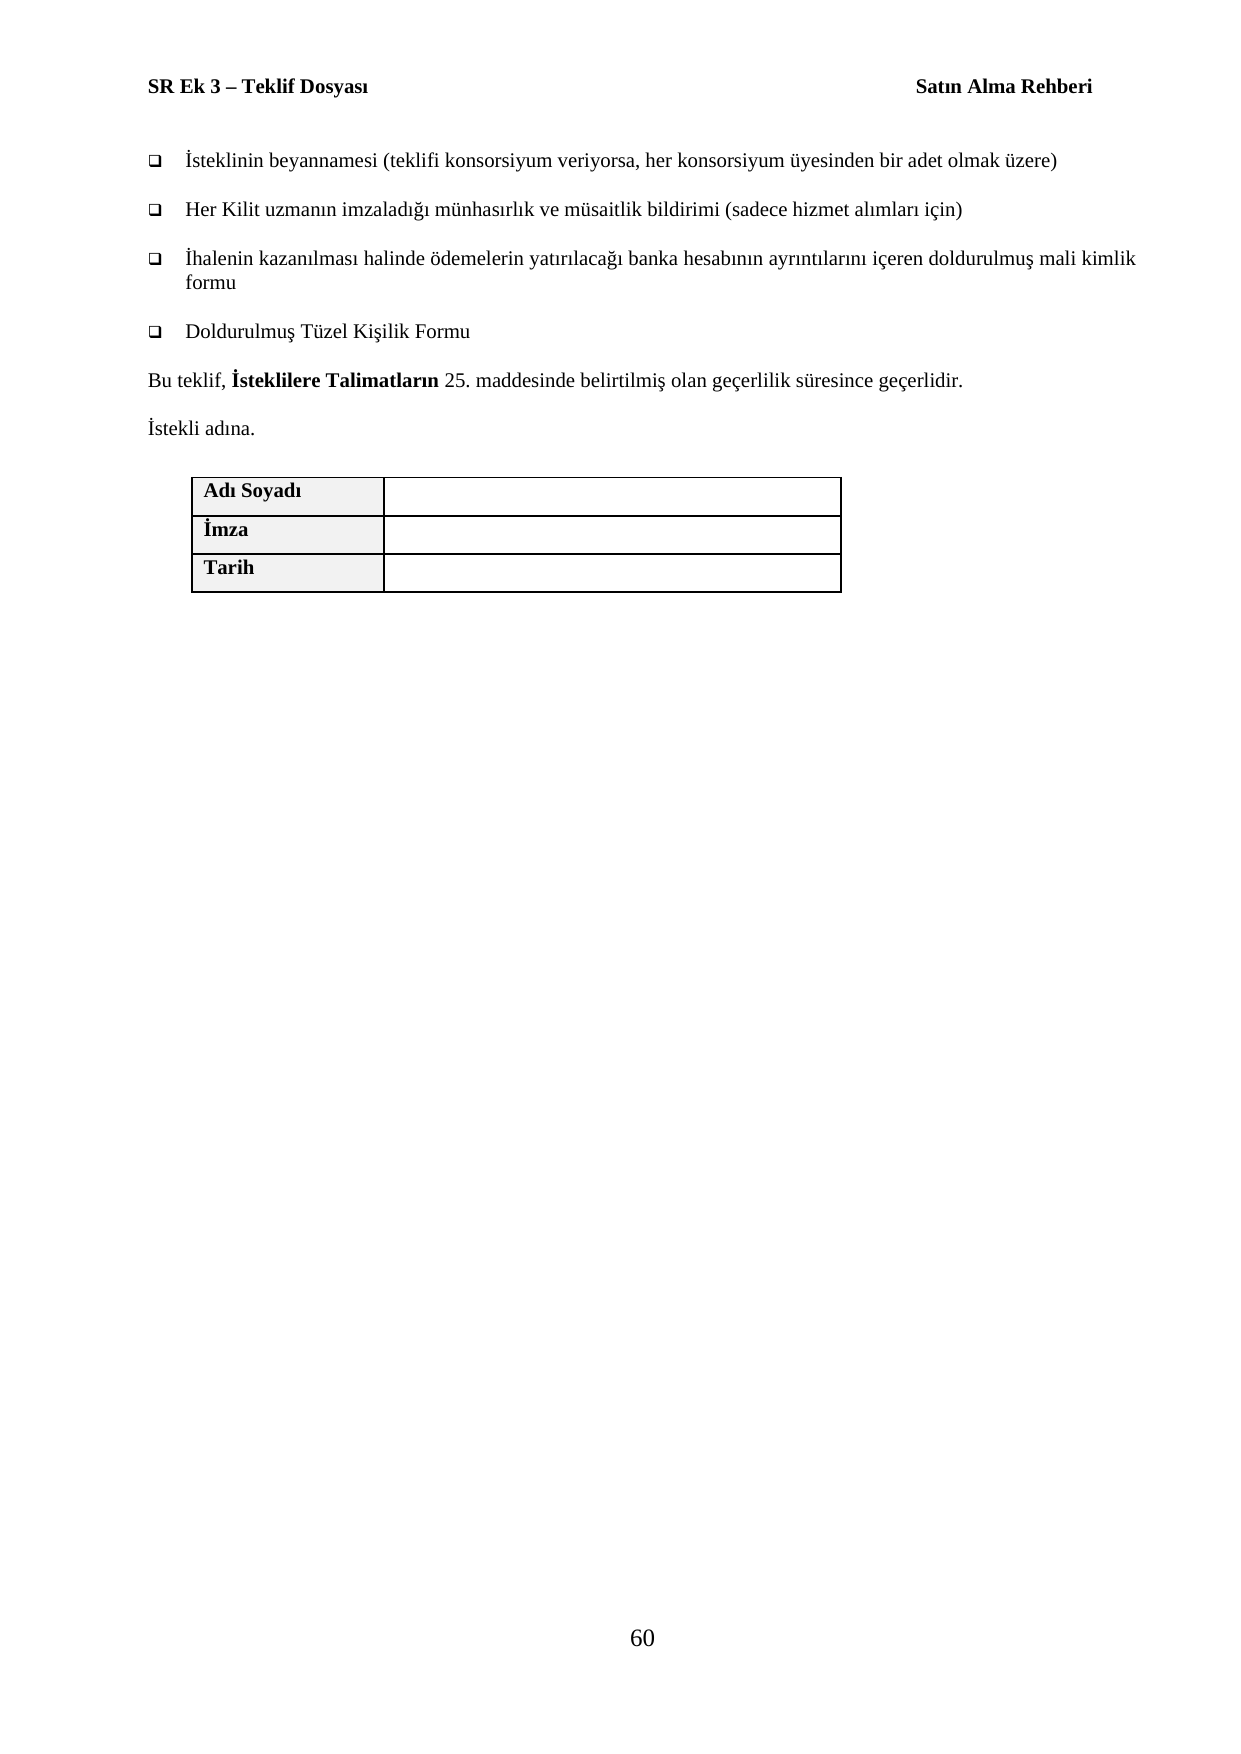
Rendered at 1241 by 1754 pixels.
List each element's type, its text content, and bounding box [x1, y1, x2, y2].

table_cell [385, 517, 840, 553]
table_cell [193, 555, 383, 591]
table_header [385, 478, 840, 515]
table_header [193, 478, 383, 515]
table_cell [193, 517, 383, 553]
text İstekli adına. [148, 416, 1137, 440]
list Doldurulmuş Tüzel Kişilik Formu [148, 319, 1137, 343]
list Her Kilit uzmanın imzaladığı münhasırlık ve müsaitlik bildirimi (sadece hizmet alımları için) [148, 197, 1137, 221]
list İhalenin kazanılması halinde ödemelerin yatırılacağı banka hesabının ayrıntılarını içeren doldurulmuş mali kimlik formu [148, 246, 1137, 294]
text Bu teklif, İsteklilere Talimatların 25. maddesinde belirtilmiş olan geçerlilik süresince geçerlidir. [148, 368, 1137, 392]
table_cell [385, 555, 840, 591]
list İsteklinin beyannamesi (teklifi konsorsiyum veriyorsa, her konsorsiyum üyesinden bir adet olmak üzere) [148, 148, 1137, 172]
